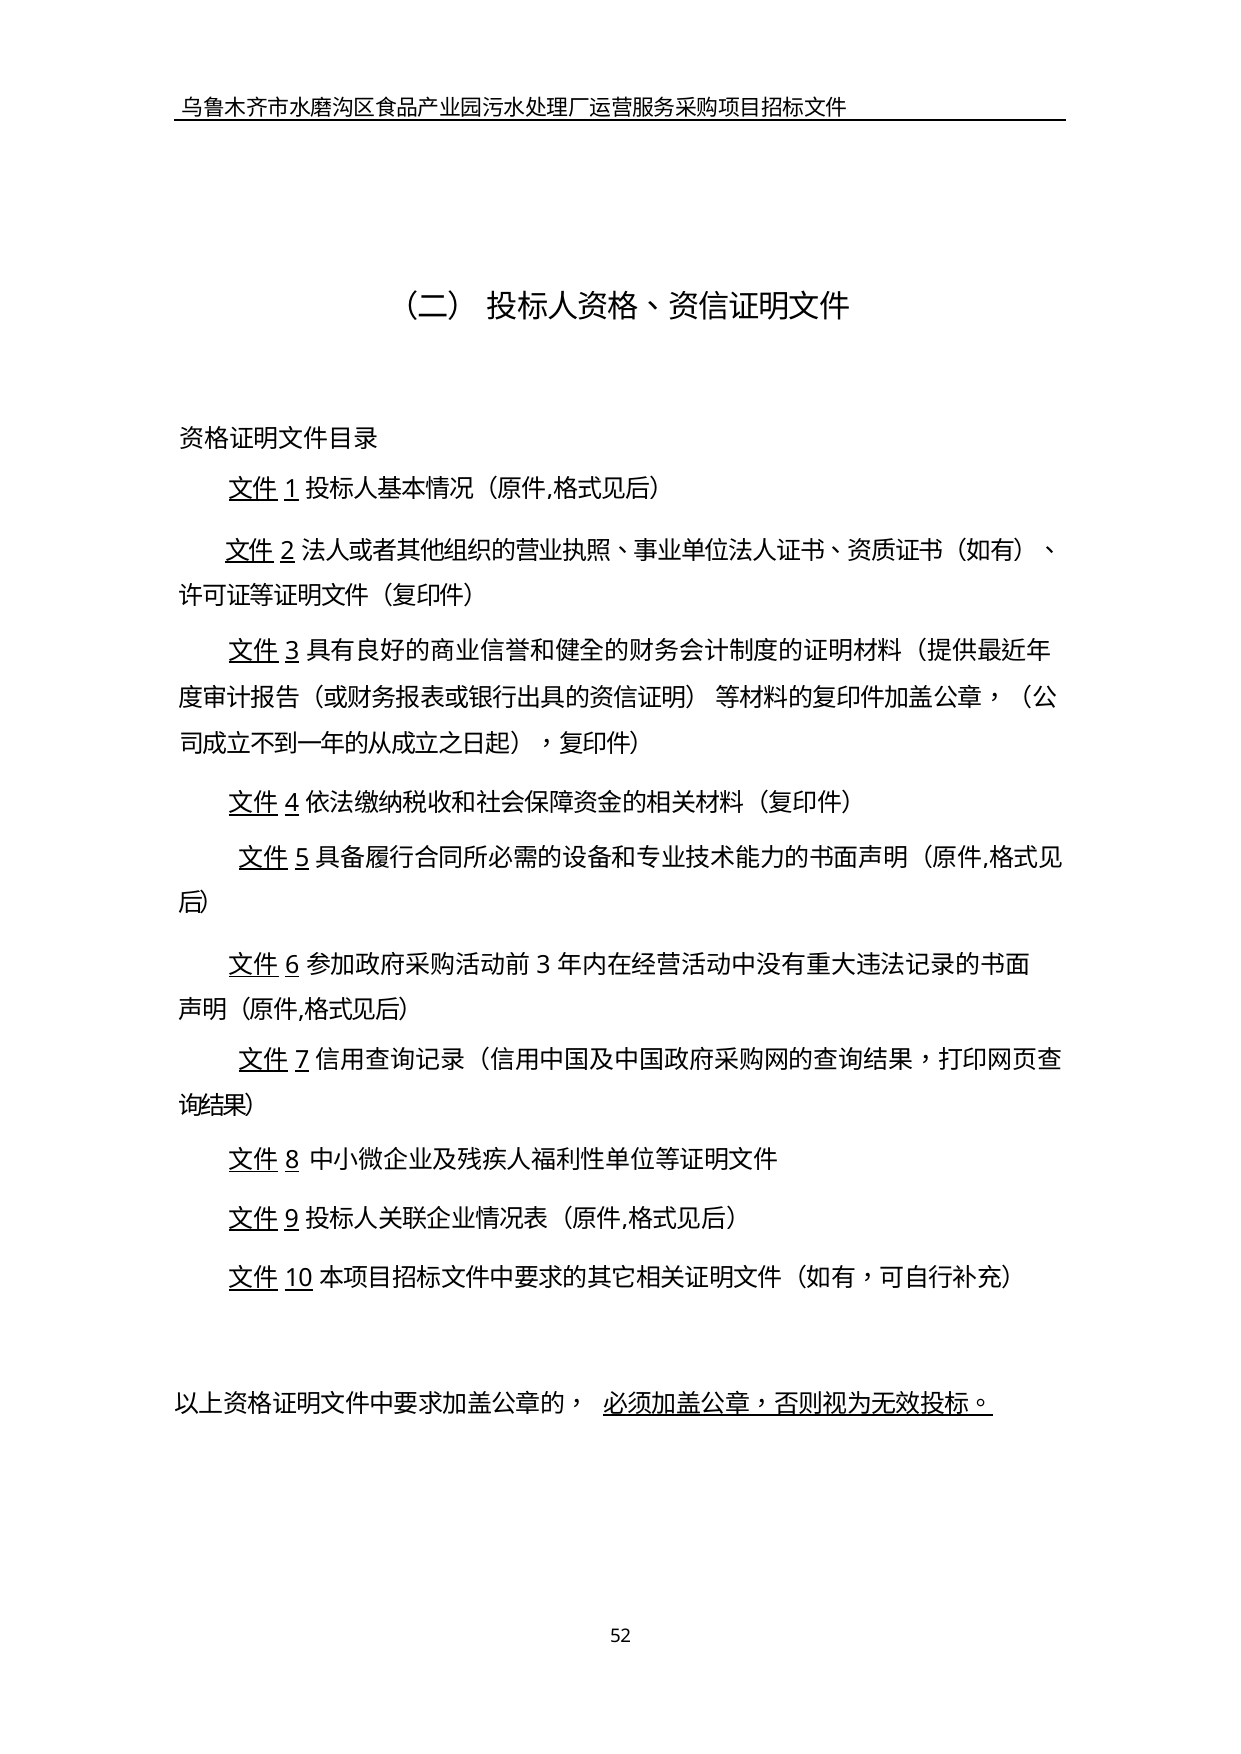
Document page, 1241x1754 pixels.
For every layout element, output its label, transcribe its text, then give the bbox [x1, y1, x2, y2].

text 文件 7 信用查询记录（信用中国及中国政府采购网的查询结果，打印网页查 [174, 1041, 1062, 1076]
text 询结果） [178, 1089, 1066, 1120]
text 声明（原件,格式见后） [179, 994, 1066, 1025]
text 文件 3 具有良好的商业信誉和健全的财务会计制度的证明材料（提供最近年 度审计报告（或财务报表或银行出具的资信证明） 等材料的复印件加盖公章，（公 [178, 632, 1062, 714]
text 文件 10 本项目招标文件中要求的其它相关证明文件（如有，可自行补充） [229, 1262, 1066, 1293]
text 资格证明文件目录 [179, 422, 1066, 453]
text 以上资格证明文件中要求加盖公章的， 必须加盖公章，否则视为无效投标。 [174, 1388, 1066, 1419]
text 后） [178, 887, 1066, 918]
text 许可证等证明文件（复印件） [178, 580, 1066, 611]
text 文件 8 中小微企业及残疾人福利性单位等证明文件 [229, 1142, 1066, 1176]
text 文件 2 法人或者其他组织的营业执照、事业单位法人证书、资质证书（如有）、 [174, 532, 1063, 566]
text 文件 4 依法缴纳税收和社会保障资金的相关材料（复印件） [229, 787, 1066, 818]
text 司成立不到一年的从成立之日起），复印件） [179, 727, 1066, 758]
text 文件 5 具备履行合同所必需的设备和专业技术能力的书面声明（原件,格式见 [174, 839, 1063, 873]
text 文件 6 参加政府采购活动前 3 年内在经营活动中没有重大违法记录的书面 [229, 947, 1066, 981]
text （二） 投标人资格、资信证明文件 [387, 287, 1066, 326]
text 文件 9 投标人关联企业情况表（原件,格式见后） [229, 1203, 1066, 1233]
text 文件 1 投标人基本情况（原件,格式见后） [229, 473, 1066, 503]
